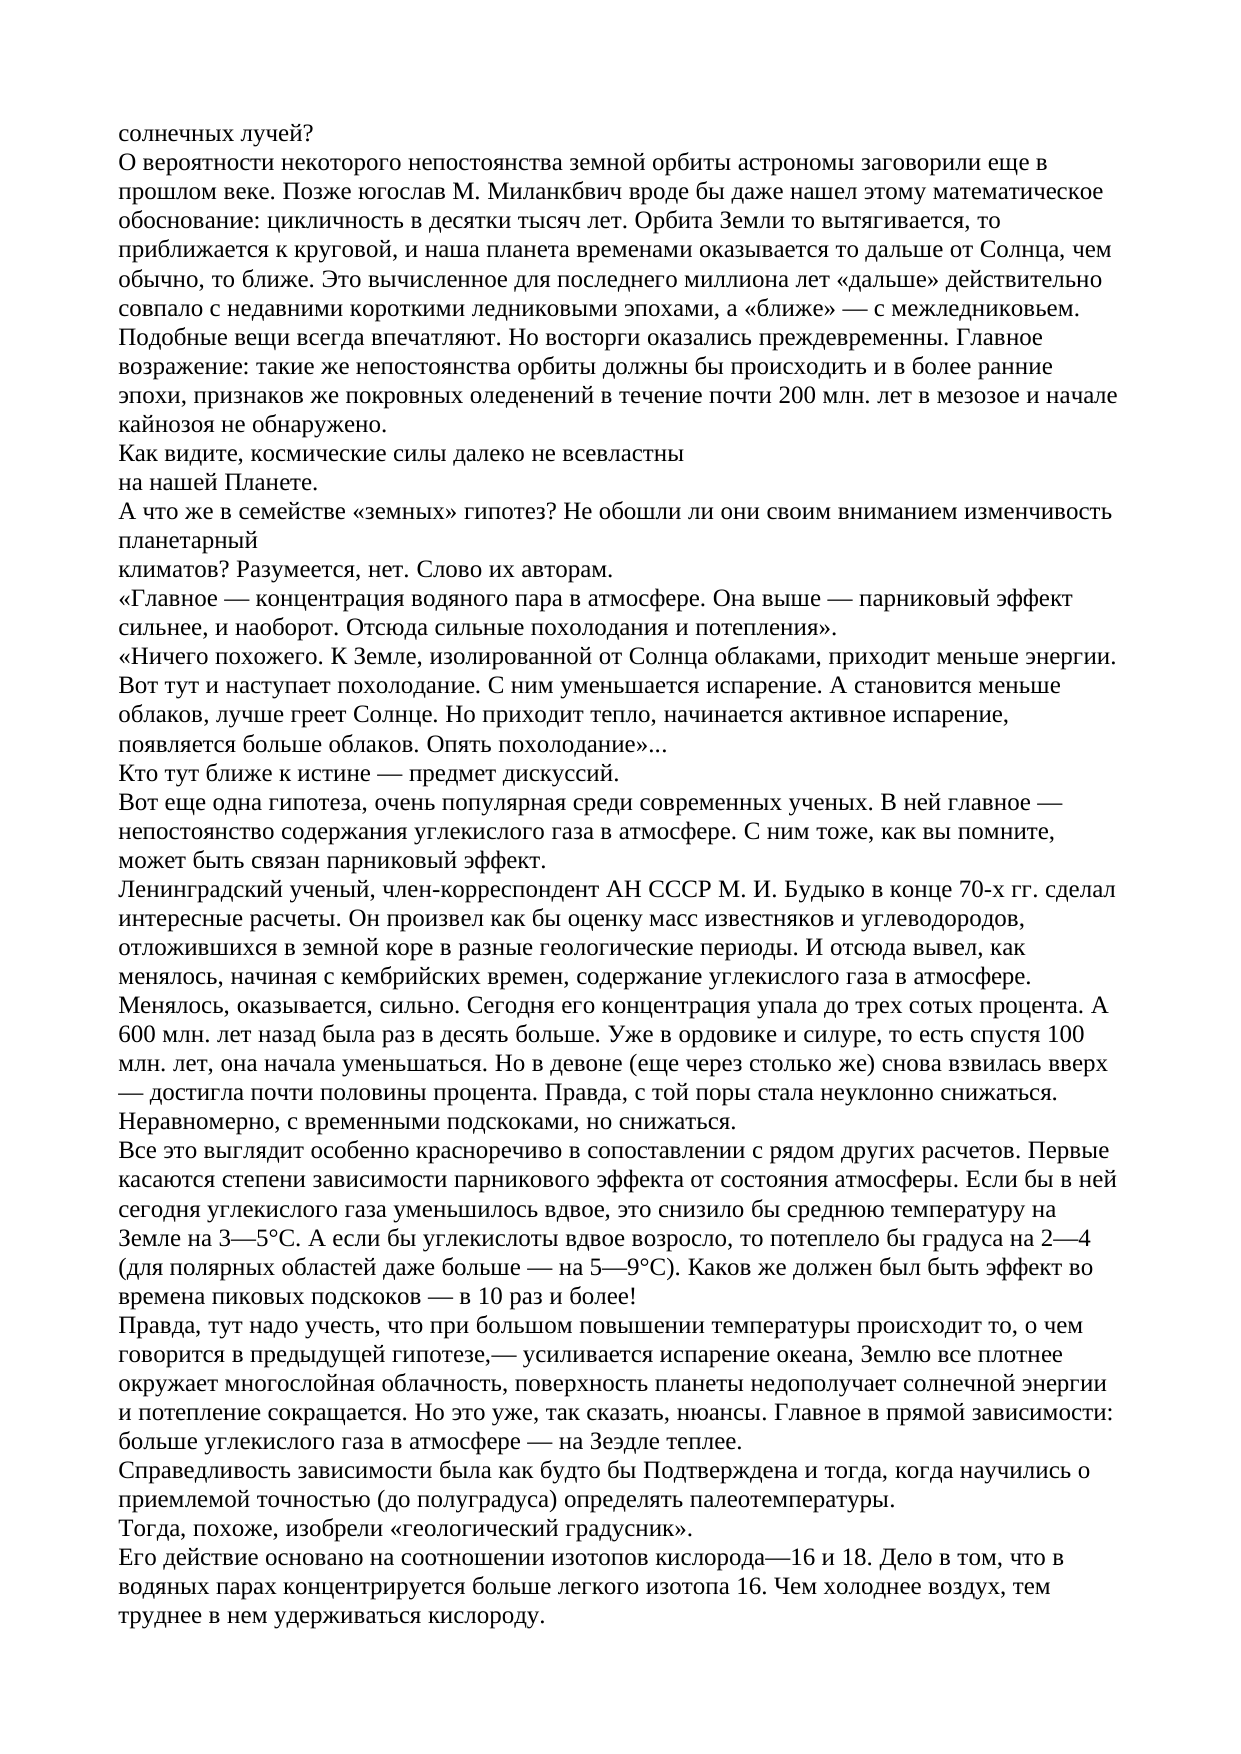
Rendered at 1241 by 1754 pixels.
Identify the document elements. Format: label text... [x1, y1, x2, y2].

text Менялось, оказывается, сильно. Сегодня его концентрация упала до трех сотых процента. А 600 млн. лет назад была раз в десять больше. Уже в ордовике и силуре, то есть спустя 100 млн. лет, она начала уменьшаться. Но в девоне (еще через столько же) снова взвилась вверх — достигла почти половины процента. Правда, с той поры стала неуклонно снижаться. Неравномерно, с временными подскоками, но снижаться. [118, 990, 1122, 1135]
text Правда, тут надо учесть, что при большом повышении температуры происходит то, о чем говорится в предыдущей гипотезе,— усиливается испарение океана, Землю все плотнее окружает многослойная облачность, поверхность планеты недополучает солнечной энергии и потепление сокращается. Но это уже, так сказать, нюансы. Главное в прямой зависимости: больше углекислого газа в атмосфере — на Зеэдле теплее. [118, 1310, 1122, 1455]
text «Ничего похожего. К Земле, изолированной от Солнца облаками, приходит меньше энергии. Вот тут и наступает похолодание. С ним уменьшается испарение. А становится меньше облаков, лучше греет Солнце. Но приходит тепло, начинается активное испарение, появляется больше облаков. Опять похолодание»... [118, 641, 1122, 757]
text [118, 118, 1122, 147]
text Вот еще одна гипотеза, очень популярная среди современных ученых. В ней главное — непостоянство содержания углекислого газа в атмосфере. С ним тоже, как вы помните, может быть связан парниковый эффект. [118, 787, 1122, 874]
text «Главное — концентрация водяного пара в атмосфере. Она выше — парниковый эффект сильнее, и наоборот. Отсюда сильные похолодания и потепления». [118, 583, 1122, 641]
text Ленинградский ученый, член-корреспондент АН СССР М. И. Будыко в конце 70-х гг. сделал интересные расчеты. Он произвел как бы оценку масс известняков и углеводородов, отложившихся в земной коре в разные геологические периоды. И отсюда вывел, как менялось, начиная с кембрийских времен, содержание углекислого газа в атмосфере. [118, 874, 1122, 990]
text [118, 1455, 1122, 1629]
text А что же в семействе «земных» гипотез? Не обошли ли они своим вниманием изменчивость планетарный климатов? Разумеется, нет. Слово их авторам. [118, 496, 1122, 583]
text О вероятности некоторого непостоянства земной орбиты астрономы заговорили еще в прошлом веке. Позже югослав М. Миланкбвич вроде бы даже нашел этому математическое обоснование: цикличность в десятки тысяч лет. Орбита Земли то вытягивается, то приближается к круговой, и наша планета временами оказывается то дальше от Солнца, чем обычно, то ближе. Это вычисленное для последнего миллиона лет «дальше» действительно совпало с недавними короткими ледниковыми эпохами, а «ближе» — с межледниковьем. Подобные вещи всегда впечатляют. Но восторги оказались преждевременны. Главное возражение: такие же непостоянства орбиты должны бы происходить и в более ранние эпохи, признаков же покровных оледенений в течение почти 200 млн. лет в мезозое и начале кайнозоя не обнаружено. [118, 147, 1122, 438]
text Как видите, космические силы далеко не всевластны на нашей Планете. [118, 438, 1122, 496]
text Кто тут ближе к истине — предмет дискуссий. [118, 757, 1122, 787]
text Все это выглядит особенно красноречиво в сопоставлении с рядом других расчетов. Первые касаются степени зависимости парникового эффекта от состояния атмосферы. Если бы в ней сегодня углекислого газа уменьшилось вдвое, это снизило бы среднюю температуру на Земле на 3—5°С. А если бы углекислоты вдвое возросло, то потеплело бы градуса на 2—4 (для полярных областей даже больше — на 5—9°С). Каков же должен был быть эффект во времена пиковых подскоков — в 10 раз и более! [118, 1135, 1122, 1310]
